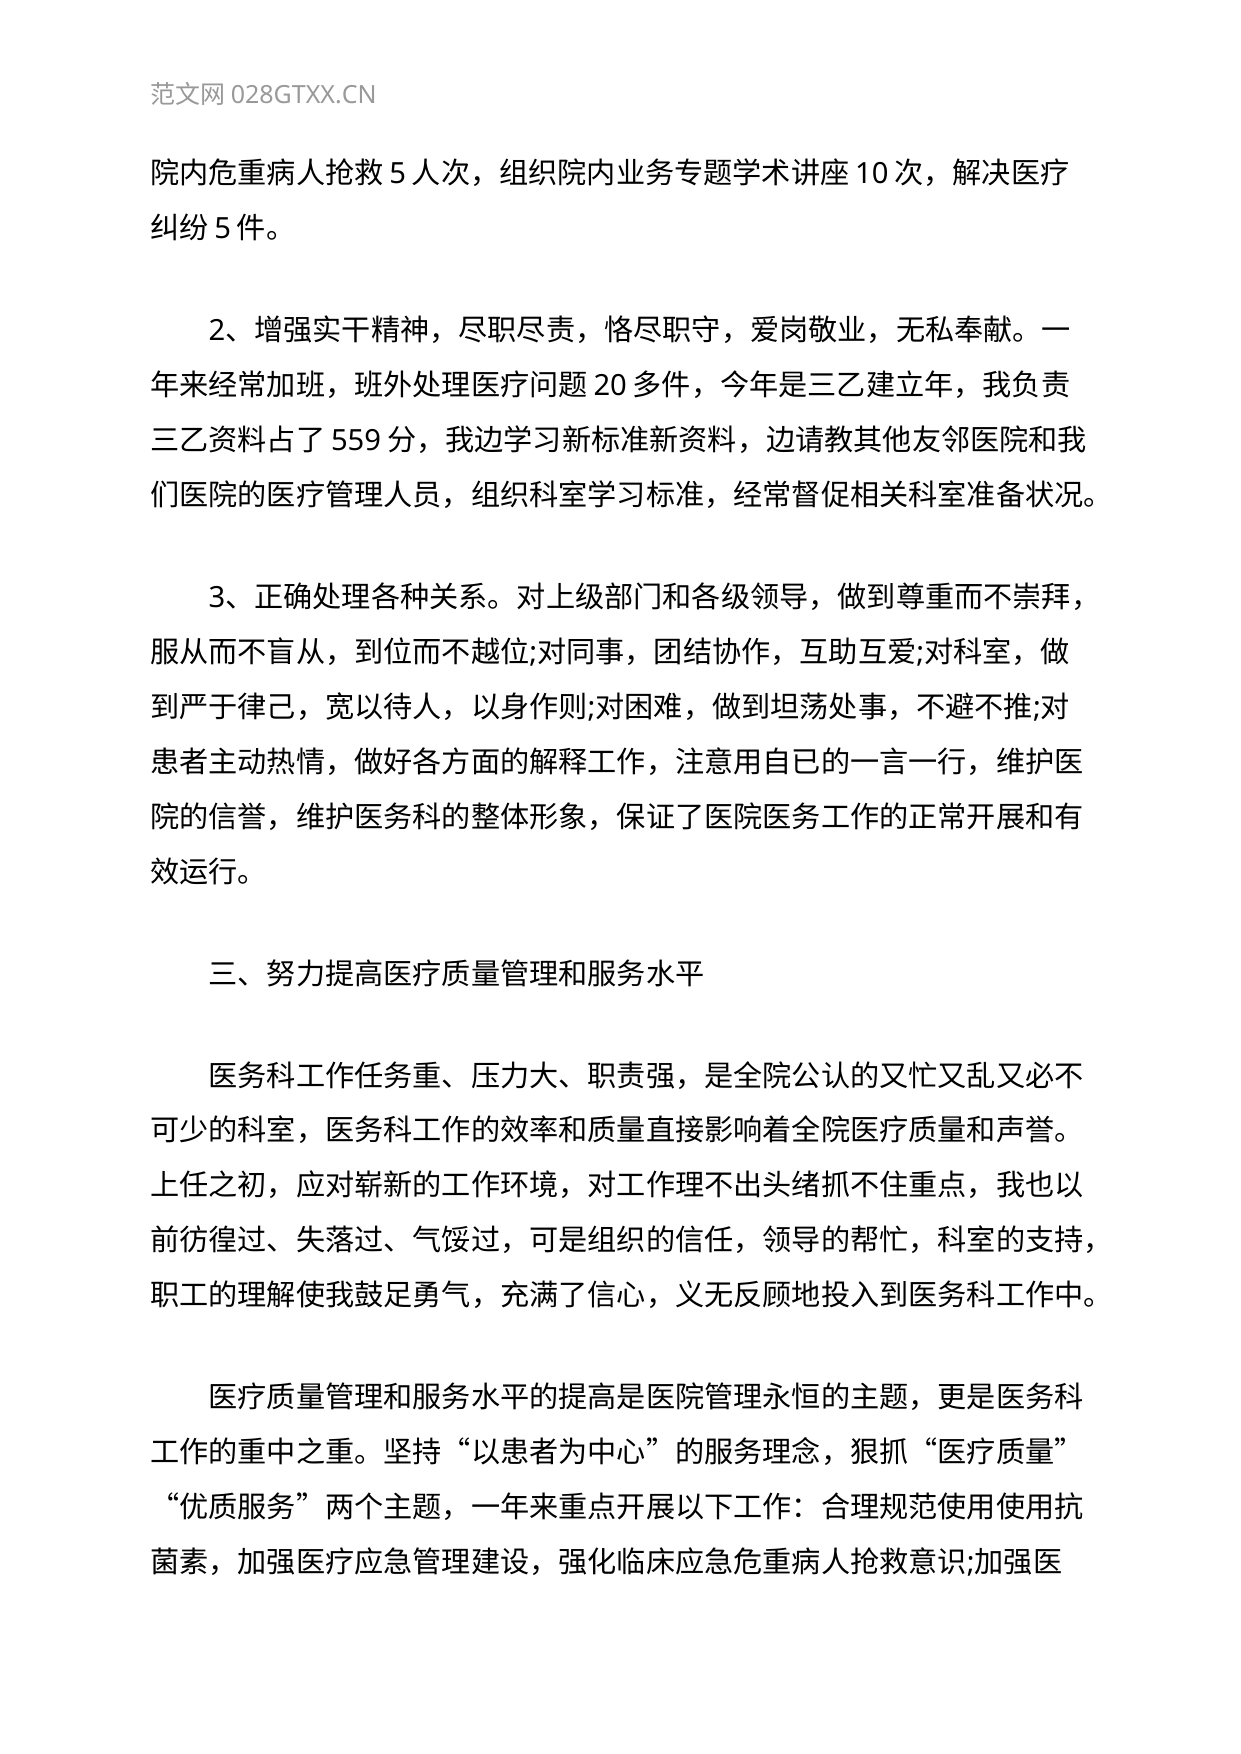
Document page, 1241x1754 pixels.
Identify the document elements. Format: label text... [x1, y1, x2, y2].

text 2、增强实干精神，尽职尽责，恪尽职守，爱岗敬业，无私奉献。一年来经常加班，班外处理医疗问题20多件，今年是三乙建立年，我负责三乙资料占了559分，我边学习新标准新资料，边请教其他友邻医院和我们医院的医疗管理人员，组织科室学习标准，经常督促相关科室准备状况。 [150, 307, 1090, 514]
text 3、正确处理各种关系。对上级部门和各级领导，做到尊重而不崇拜，服从而不盲从，到位而不越位;对同事，团结协作，互助互爱;对科室，做到严于律己，宽以待人，以身作则;对困难，做到坦荡处事，不避不推;对患者主动热情，做好各方面的解释工作，注意用自已的一言一行，维护医院的信誉，维护医务科的整体形象，保证了医院医务工作的正常开展和有效运行。 [150, 574, 1090, 891]
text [150, 150, 1090, 247]
text 三、努力提高医疗质量管理和服务水平 [150, 950, 1090, 993]
text 医务科工作任务重、压力大、职责强，是全院公认的又忙又乱又必不可少的科室，医务科工作的效率和质量直接影响着全院医疗质量和声誉。上任之初，应对崭新的工作环境，对工作理不出头绪抓不住重点，我也以前彷徨过、失落过、气馁过，可是组织的信任，领导的帮忙，科室的支持，职工的理解使我鼓足勇气，充满了信心，义无反顾地投入到医务科工作中。 [150, 1052, 1090, 1314]
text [150, 1373, 1090, 1581]
